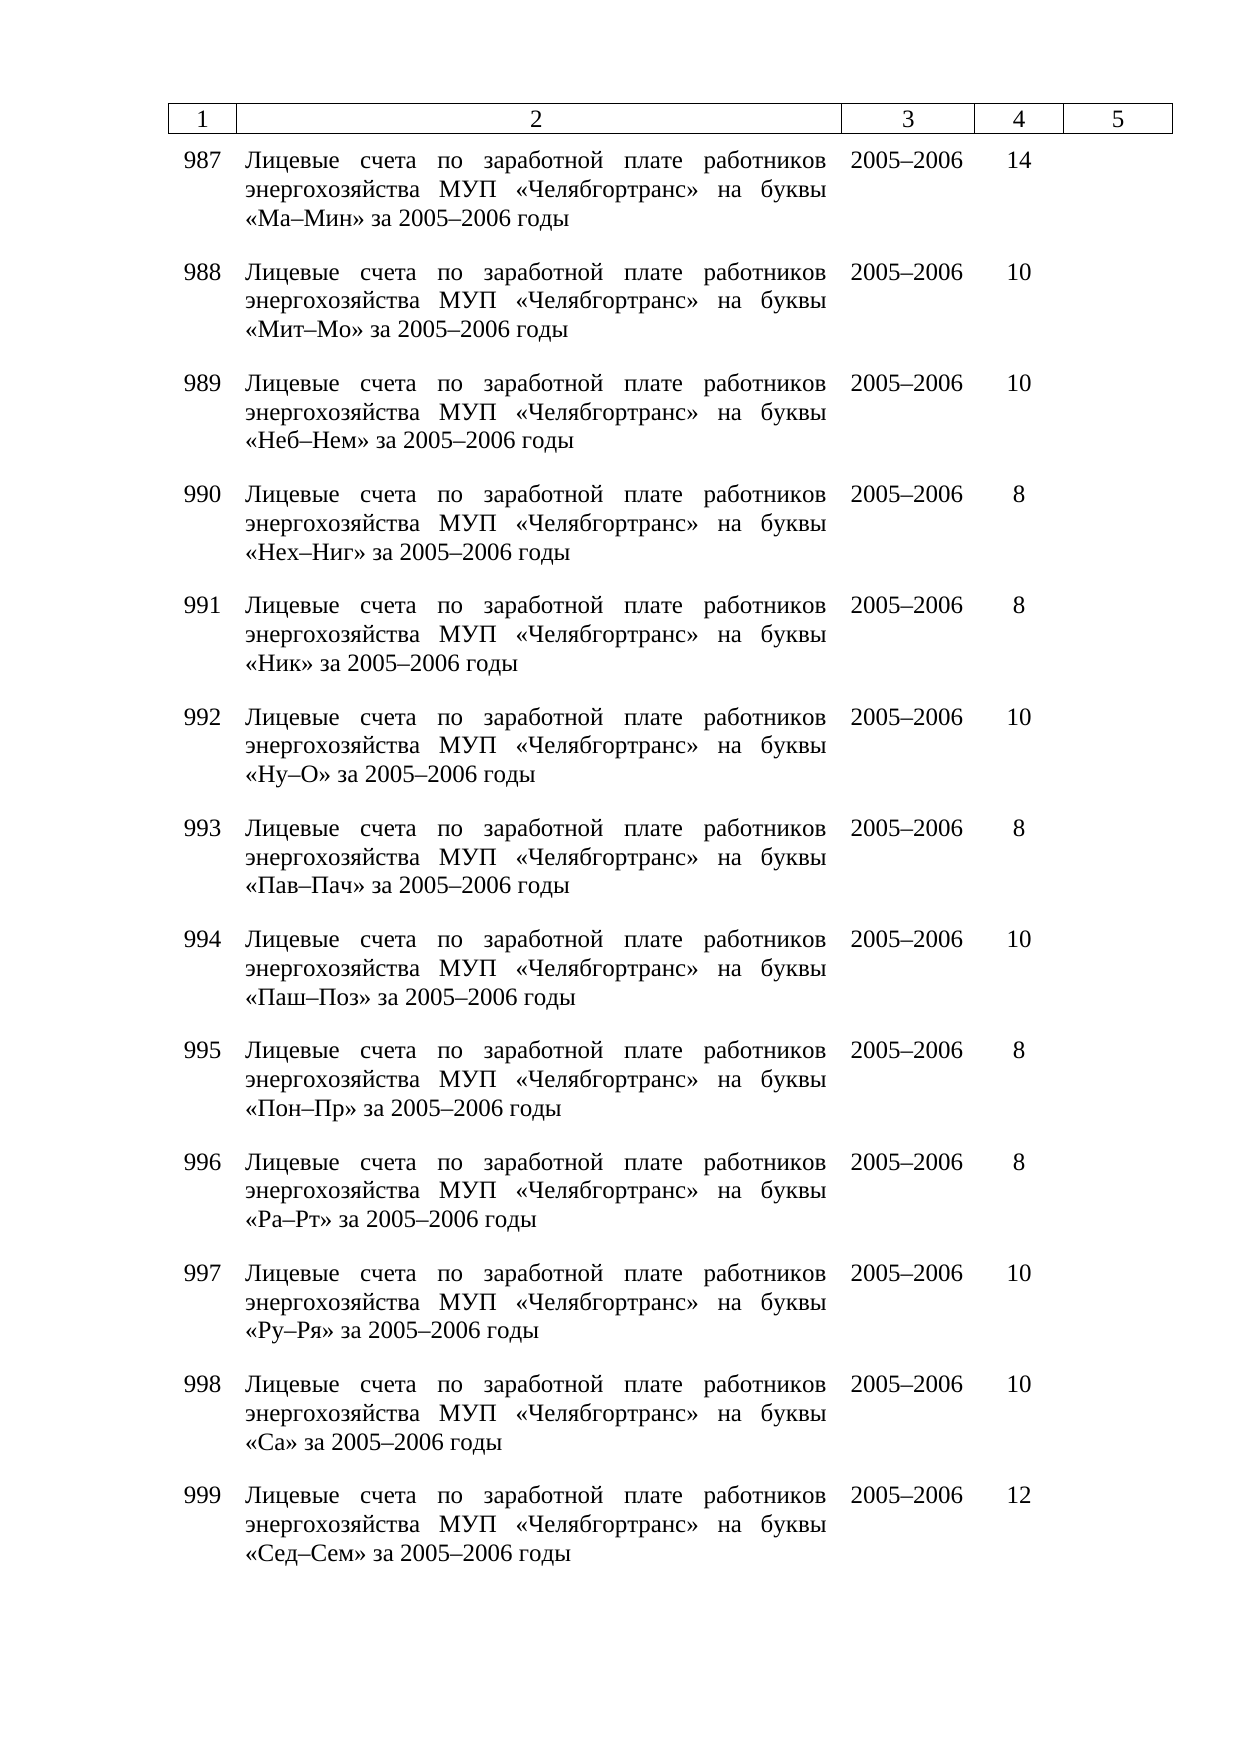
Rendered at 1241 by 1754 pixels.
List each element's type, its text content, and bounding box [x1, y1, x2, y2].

table_header 1 [169, 104, 236, 133]
table_header 4 [975, 104, 1063, 133]
table_header 5 [1064, 104, 1172, 133]
table_header 3 [842, 104, 974, 133]
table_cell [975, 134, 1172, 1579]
table_header 2 [237, 104, 841, 133]
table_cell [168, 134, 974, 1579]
